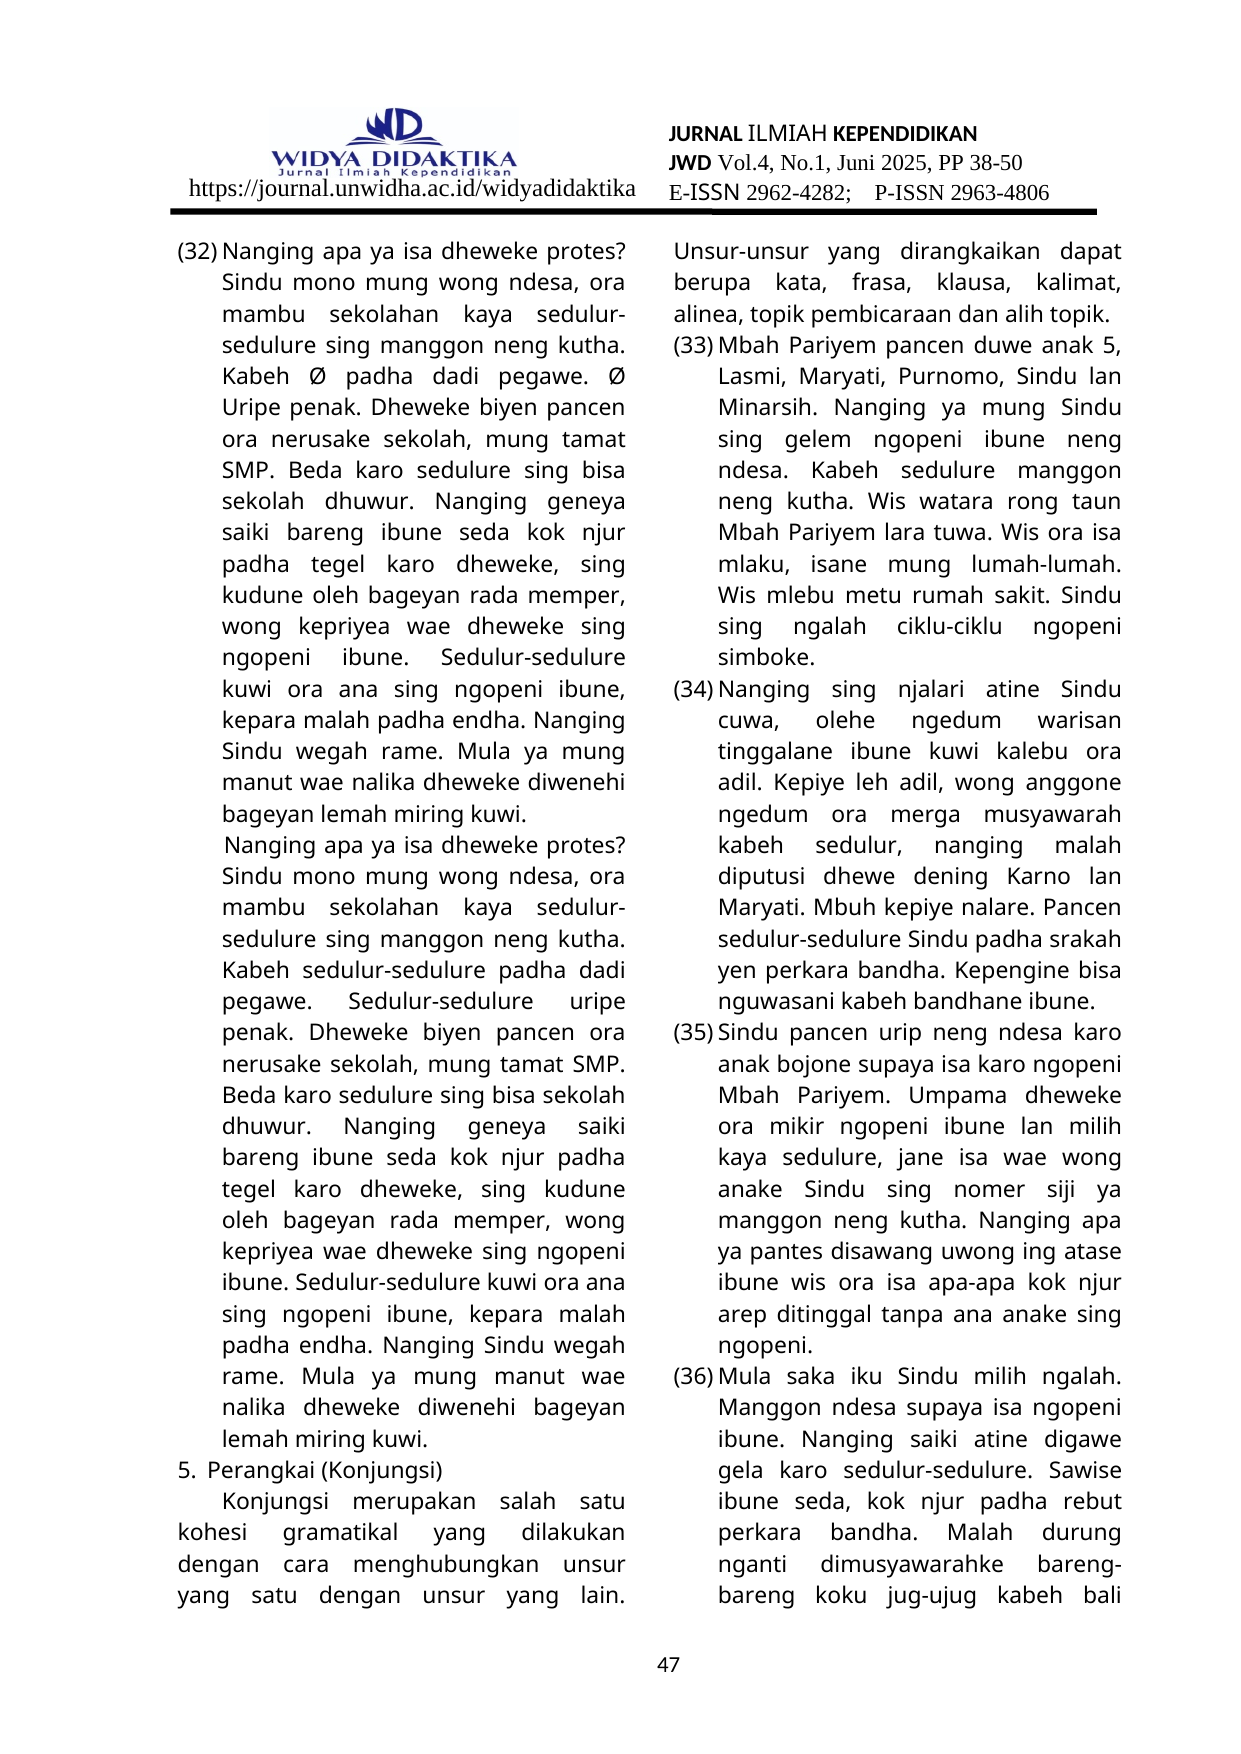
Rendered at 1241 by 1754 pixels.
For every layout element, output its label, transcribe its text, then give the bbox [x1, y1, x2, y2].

text Konjungsi merupakan salah satu kohesi gramatikal yang dilakukan dengan cara menghubungkan unsur yang satu dengan unsur yang lain. Unsur-unsur yang dirangkaikan dapat berupa kata, frasa, klausa, kalimat, alinea, topik pembicaraan dan alih topik. [673, 235, 1122, 329]
text (32) Nanging apa ya isa dheweke protes? Sindu mono mung wong ndesa, ora mambu sekolahan kaya sedulur-sedulure sing manggon neng kutha. Kabeh Ø padha dadi pegawe. Ø Uripe penak. Dheweke biyen pancen ora nerusake sekolah, mung tamat SMP. Beda karo sedulure sing bisa sekolah dhuwur. Nanging geneya saiki bareng ibune seda kok njur padha tegel karo dheweke, sing kudune oleh bageyan rada memper, wong kepriyea wae dheweke sing ngopeni ibune. Sedulur-sedulure kuwi ora ana sing ngopeni ibune, kepara malah padha endha. Nanging Sindu wegah rame. Mula ya mung manut wae nalika dheweke diwenehi bageyan lemah miring kuwi. [177, 235, 626, 829]
text Nanging apa ya isa dheweke protes? Sindu mono mung wong ndesa, ora mambu sekolahan kaya sedulur-sedulure sing manggon neng kutha. Kabeh sedulur-sedulure padha dadi pegawe. Sedulur-sedulure uripe penak. Dheweke biyen pancen ora nerusake sekolah, mung tamat SMP. Beda karo sedulure sing bisa sekolah dhuwur. Nanging geneya saiki bareng ibune seda kok njur padha tegel karo dheweke, sing kudune oleh bageyan rada memper, wong kepriyea wae dheweke sing ngopeni ibune. Sedulur-sedulure kuwi ora ana sing ngopeni ibune, kepara malah padha endha. Nanging Sindu wegah rame. Mula ya mung manut wae nalika dheweke diwenehi bageyan lemah miring kuwi. [208, 829, 626, 1454]
text Konjungsi merupakan salah satu kohesi gramatikal yang dilakukan dengan cara menghubungkan unsur yang satu dengan unsur yang lain. Unsur-unsur yang dirangkaikan dapat berupa kata, frasa, klausa, kalimat, alinea, topik pembicaraan dan alih topik. [177, 1485, 626, 1610]
text 5. Perangkai (Konjungsi) [177, 1454, 626, 1485]
text (34) Nanging sing njalari atine Sindu cuwa, olehe ngedum warisan tinggalane ibune kuwi kalebu ora adil. Kepiye leh adil, wong anggone ngedum ora merga musyawarah kabeh sedulur, nanging malah diputusi dhewe dening Karno lan Maryati. Mbuh kepiye nalare. Pancen sedulur-sedulure Sindu padha srakah yen perkara bandha. Kepengine bisa nguwasani kabeh bandhane ibune. [673, 673, 1122, 1016]
text (33) Mbah Pariyem pancen duwe anak 5, Lasmi, Maryati, Purnomo, Sindu lan Minarsih. Nanging ya mung Sindu sing gelem ngopeni ibune neng ndesa. Kabeh sedulure manggon neng kutha. Wis watara rong taun Mbah Pariyem lara tuwa. Wis ora isa mlaku, isane mung lumah-lumah. Wis mlebu metu rumah sakit. Sindu sing ngalah ciklu-ciklu ngopeni simboke. [673, 329, 1122, 673]
picture [269, 107, 519, 178]
text (35) Sindu pancen urip neng ndesa karo anak bojone supaya isa karo ngopeni Mbah Pariyem. Umpama dheweke ora mikir ngopeni ibune lan milih kaya sedulure, jane isa wae wong anake Sindu sing nomer siji ya manggon neng kutha. Nanging apa ya pantes disawang uwong ing atase ibune wis ora isa apa-apa kok njur arep ditinggal tanpa ana anake sing ngopeni. [673, 1016, 1122, 1360]
